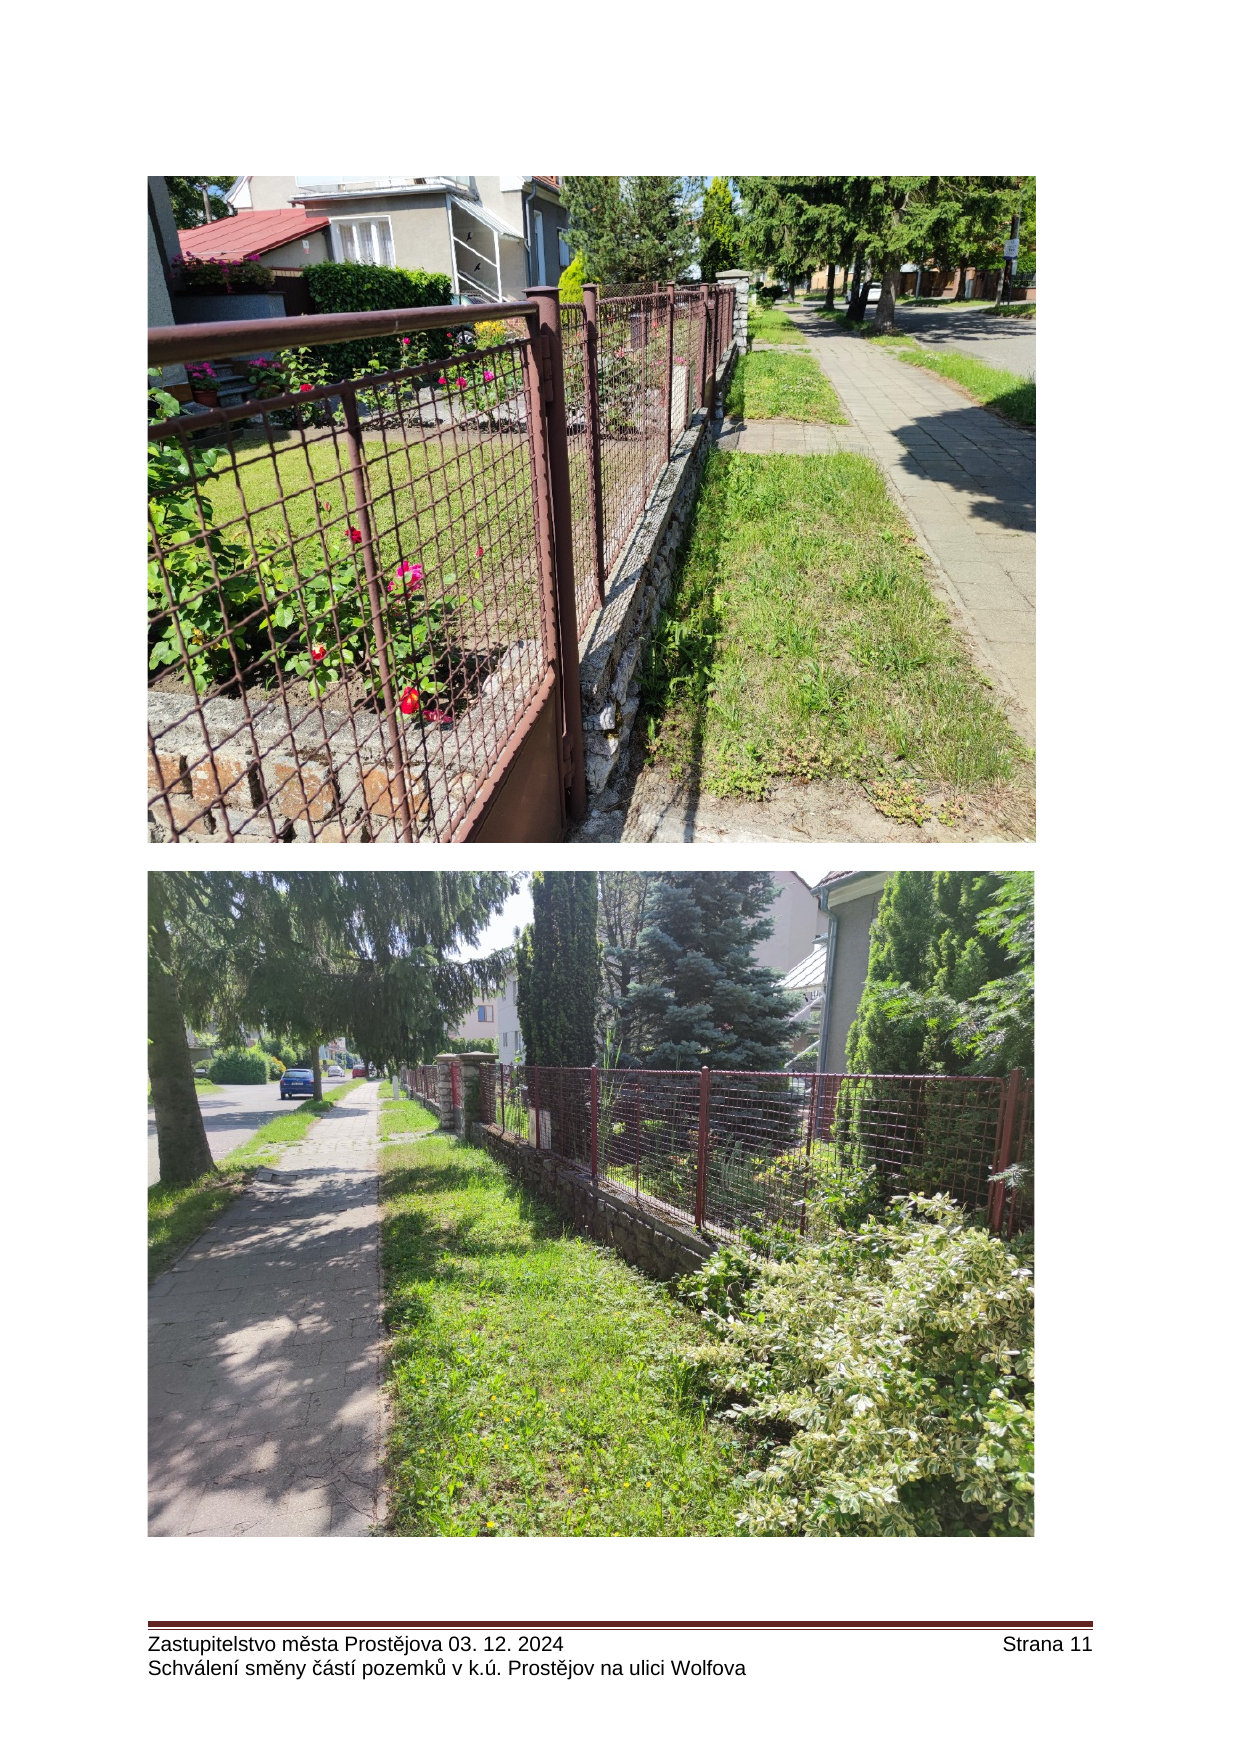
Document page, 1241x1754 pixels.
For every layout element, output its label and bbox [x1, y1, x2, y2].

picture [147, 871, 1035, 1537]
picture [147, 176, 1036, 843]
